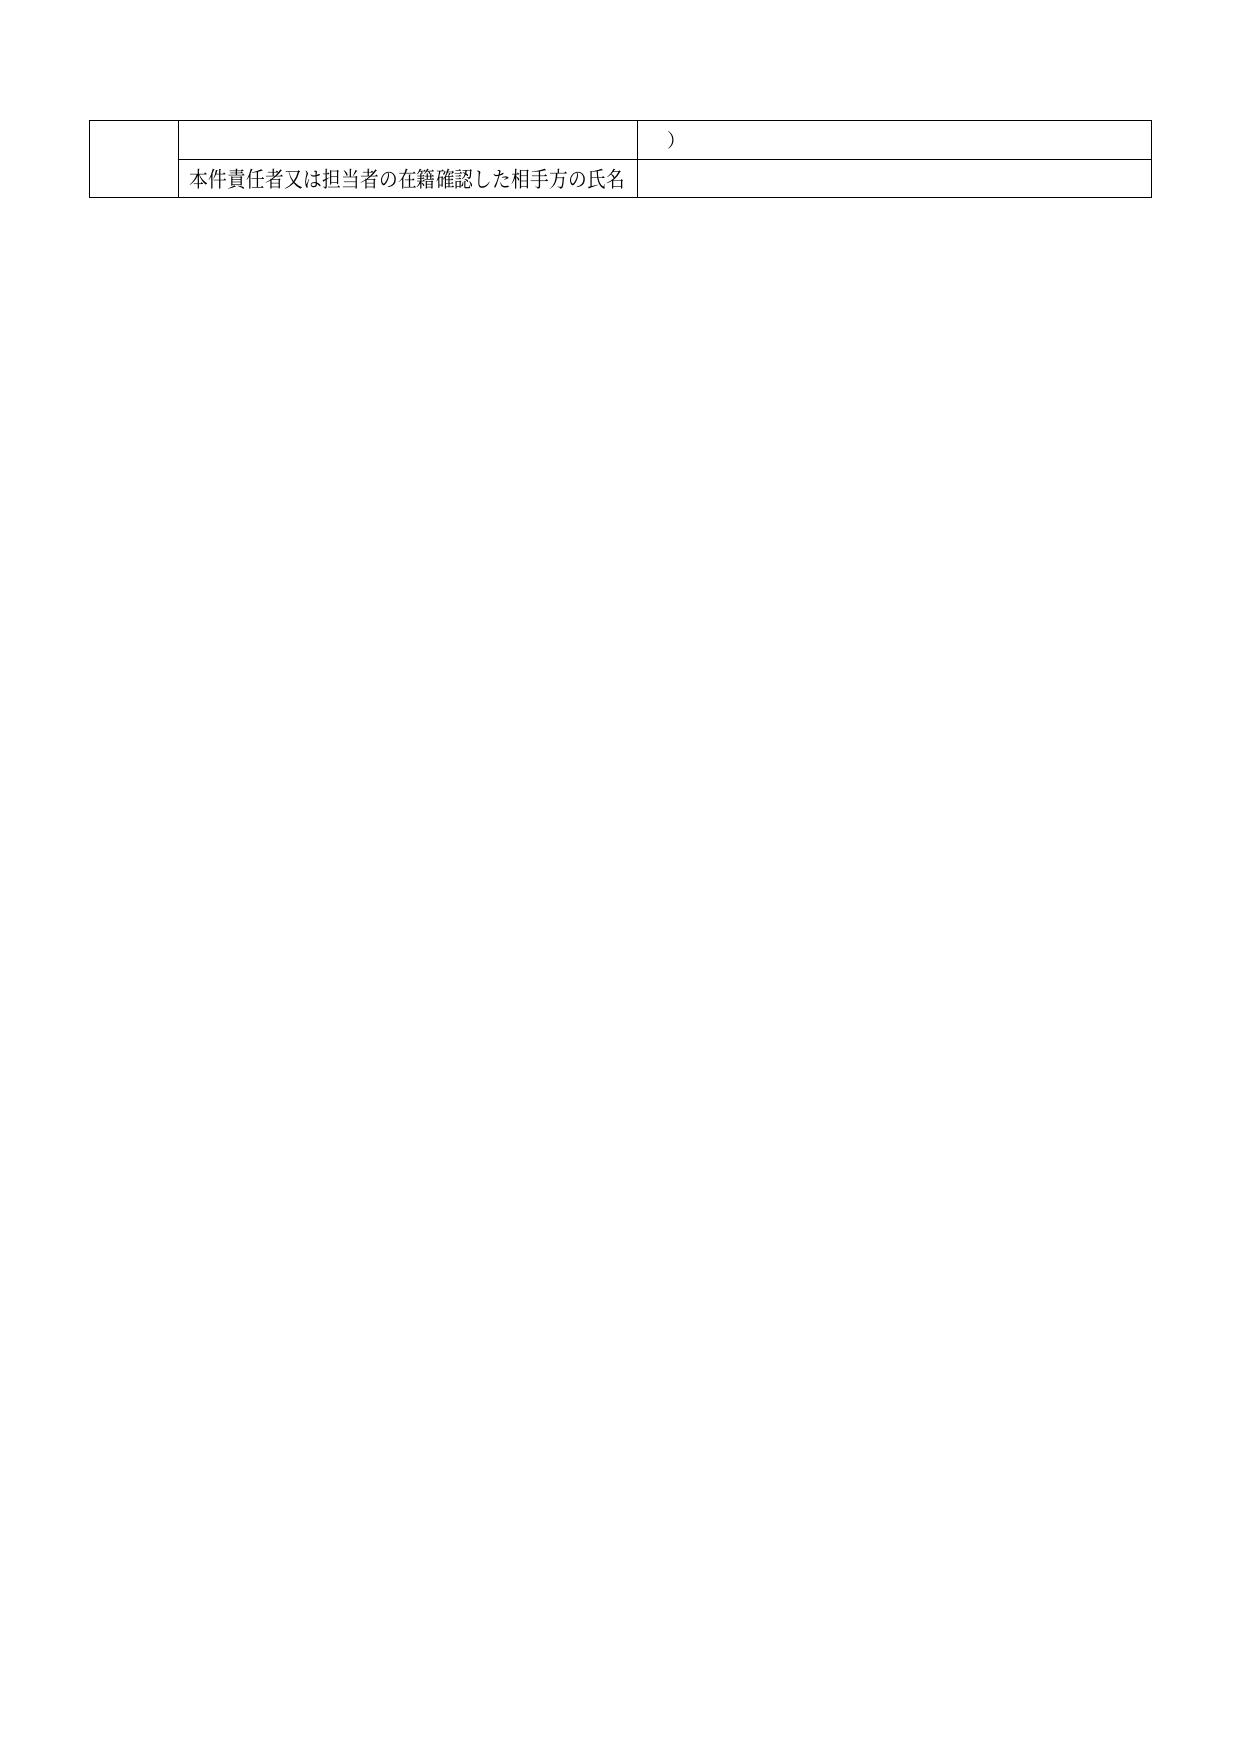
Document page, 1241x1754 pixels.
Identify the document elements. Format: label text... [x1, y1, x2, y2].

table_cell [638, 160, 1151, 197]
table_cell 確認方法 [179, 121, 637, 158]
table_cell 本件責任者又は担当者の在籍確認した相手方の氏名 [179, 160, 637, 197]
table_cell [638, 121, 1151, 158]
